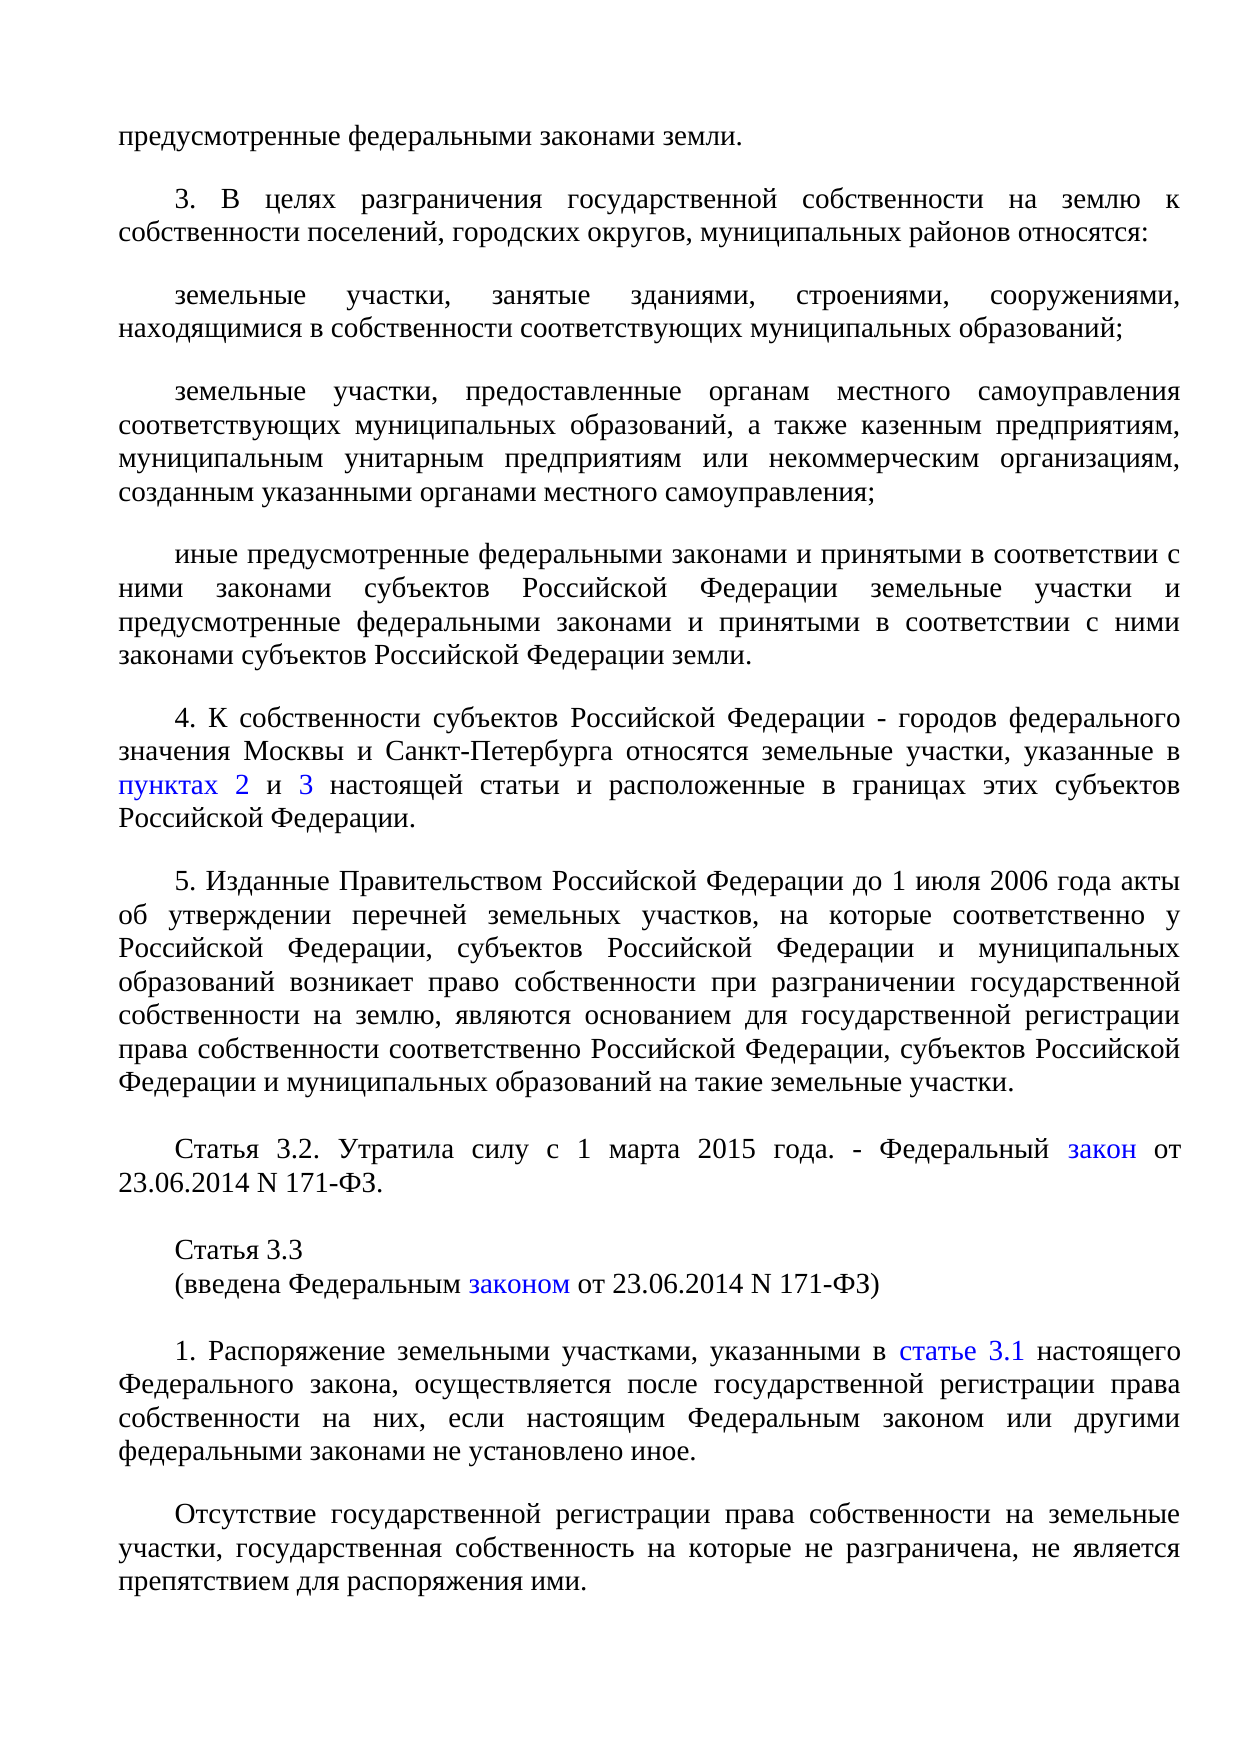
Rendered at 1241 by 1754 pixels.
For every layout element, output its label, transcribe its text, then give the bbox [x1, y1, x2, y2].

text 3. В целях разграничения государственной собственности на землю к собственности поселений, городских округов, муниципальных районов относятся: [118, 181, 1181, 248]
text 1. Распоряжение земельными участками, указанными в статье 3.1 настоящего Федерального закона, осуществляется после государственной регистрации права собственности на них, если настоящим Федеральным законом или другими федеральными законами не установлено иное. [118, 1333, 1181, 1467]
text иные предусмотренные федеральными законами и принятыми в соответствии с ними законами субъектов Российской Федерации земельные участки и предусмотренные федеральными законами и принятыми в соответствии с ними законами субъектов Российской Федерации земли. [118, 537, 1181, 671]
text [118, 118, 1181, 152]
text земельные участки, предоставленные органам местного самоуправления соответствующих муниципальных образований, а также казенным предприятиям, муниципальным унитарным предприятиям или некоммерческим организациям, созданным указанными органами местного самоуправления; [118, 373, 1181, 507]
text 4. К собственности субъектов Российской Федерации - городов федерального значения Москвы и Санкт-Петербурга относятся земельные участки, указанные в пунктах 2 и 3 настоящей статьи и расположенные в границах этих субъектов Российской Федерации. [118, 700, 1181, 834]
text (введена Федеральным законом от 23.06.2014 N 171-ФЗ) [118, 1266, 1181, 1299]
text Статья 3.2. Утратила силу с 1 марта 2015 года. - Федеральный закон от 23.06.2014 N 171-ФЗ. [118, 1132, 1181, 1199]
text Отсутствие государственной регистрации права собственности на земельные участки, государственная собственность на которые не разграничена, не является препятствием для распоряжения ими. [118, 1496, 1181, 1597]
text Статья 3.3 [118, 1232, 1181, 1266]
text земельные участки, занятые зданиями, строениями, сооружениями, находящимися в собственности соответствующих муниципальных образований; [118, 277, 1181, 344]
text 5. Изданные Правительством Российской Федерации до 1 июля 2006 года акты об утверждении перечней земельных участков, на которые соответственно у Российской Федерации, субъектов Российской Федерации и муниципальных образований возникает право собственности при разграничении государственной собственности на землю, являются основанием для государственной регистрации права собственности соответственно Российской Федерации, субъектов Российской Федерации и муниципальных образований на такие земельные участки. [118, 863, 1181, 1098]
